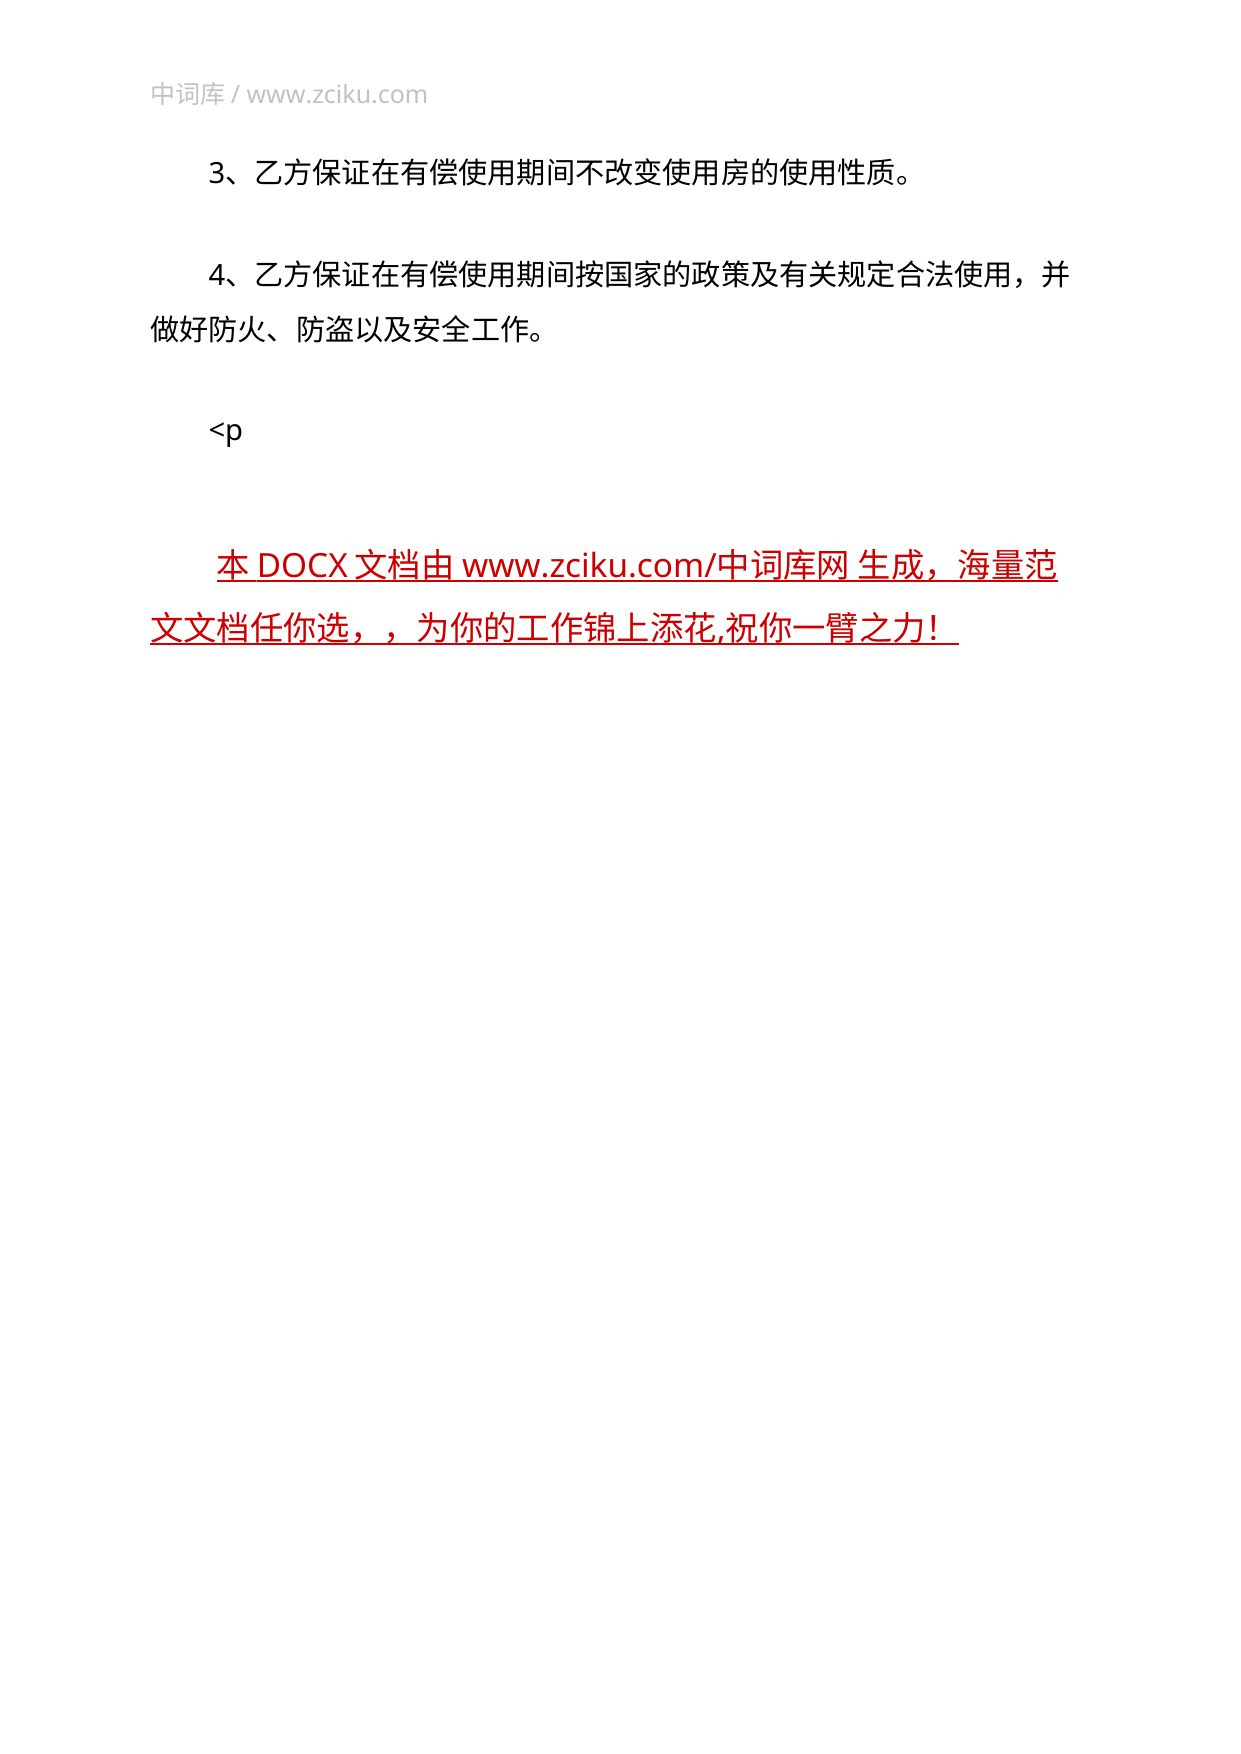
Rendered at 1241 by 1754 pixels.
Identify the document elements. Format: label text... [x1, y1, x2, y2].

text 本DOCX文档由 www.zciku.com/中词库网 生成，海量范文文档任你选，，为你的工作锦上添花,祝你一臂之力！ [150, 538, 1090, 650]
text 4、乙方保证在有偿使用期间按国家的政策及有关规定合法使用，并做好防火、防盗以及安全工作。 [150, 252, 1090, 349]
text 3、乙方保证在有偿使用期间不改变使用房的使用性质。 [150, 150, 1090, 192]
text <p [150, 409, 1090, 448]
